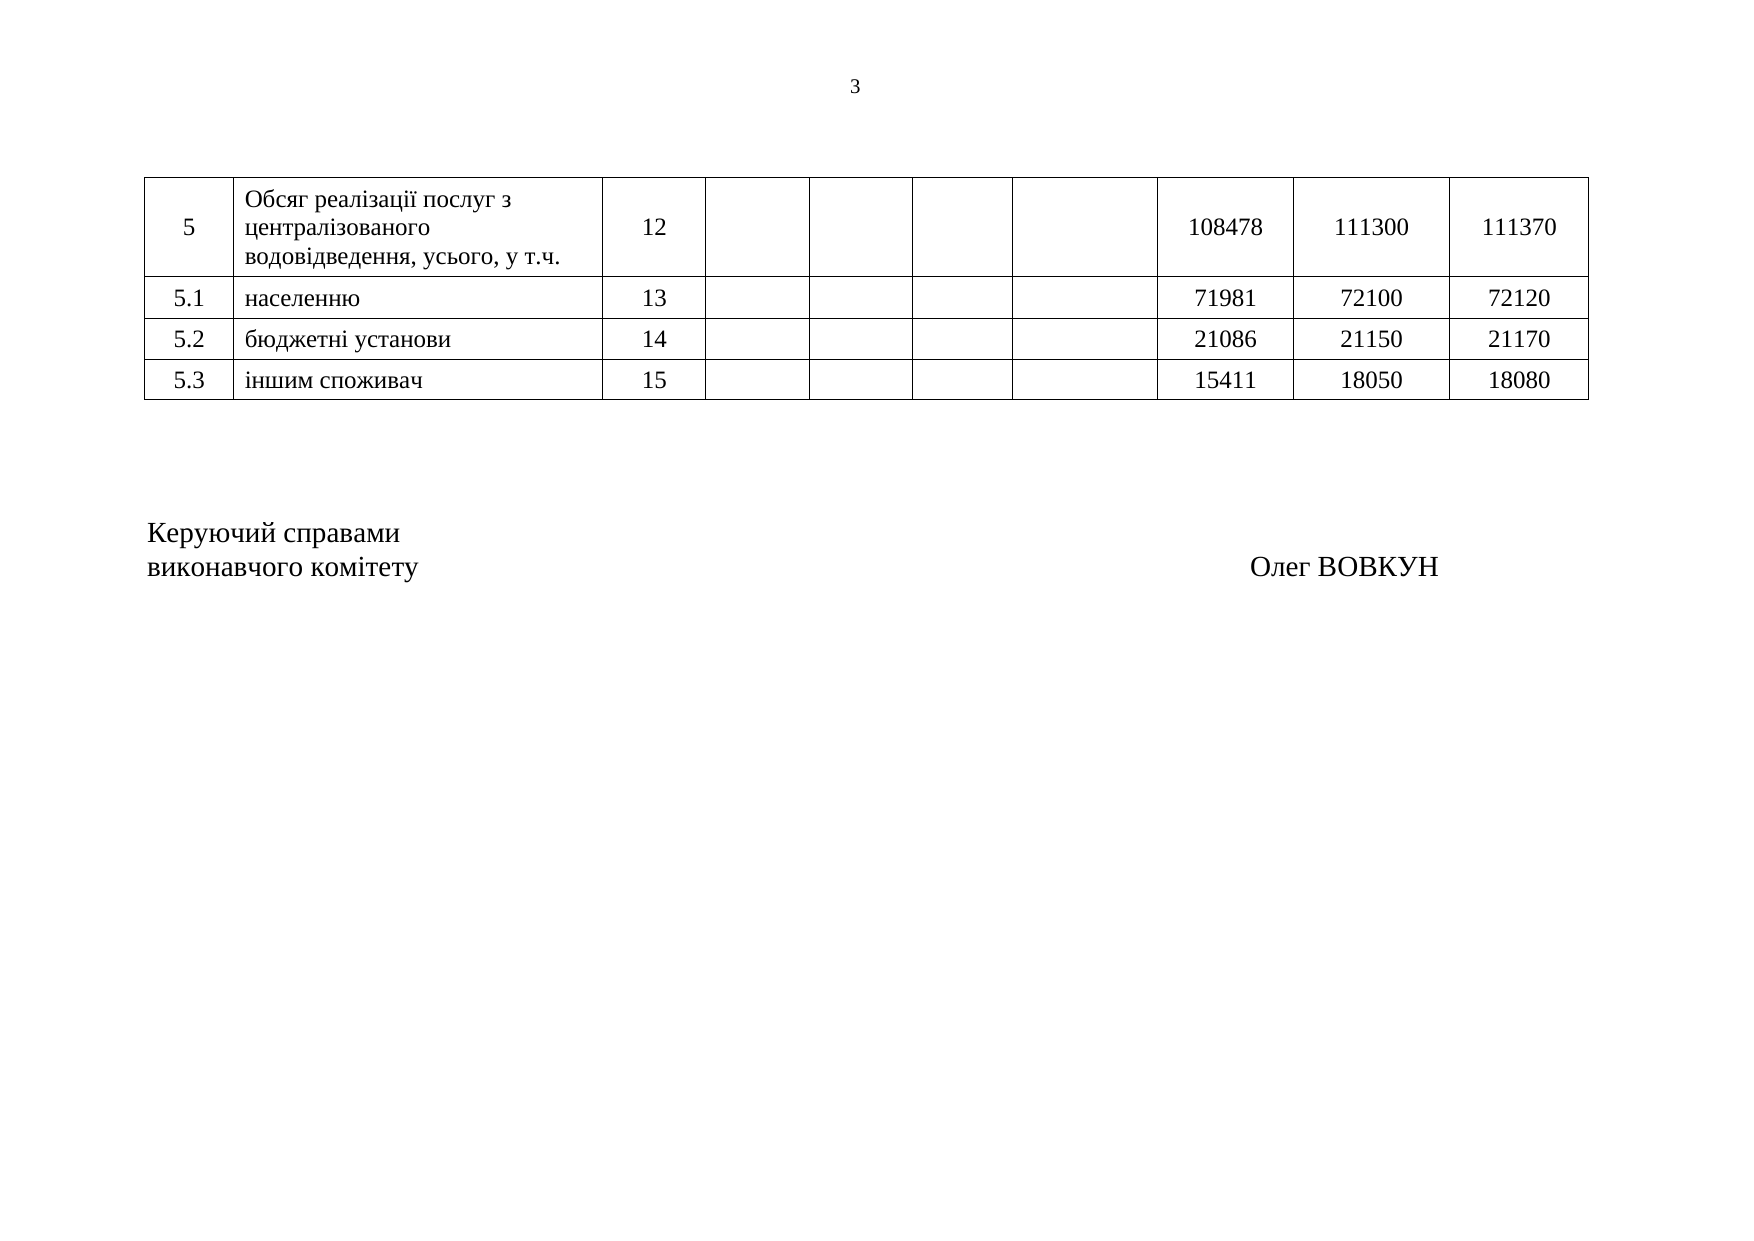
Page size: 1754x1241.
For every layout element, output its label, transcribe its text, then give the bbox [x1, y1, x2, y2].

table_cell 72100 [1294, 277, 1449, 318]
table_cell [810, 277, 912, 318]
table_cell 14 [603, 319, 705, 358]
table_cell 108478 [1158, 178, 1293, 276]
table_cell 5.2 [145, 319, 233, 358]
text виконавчого комітету Олег ВОВКУН [74, 549, 1636, 582]
table_cell 15 [603, 360, 705, 399]
table_cell 18050 [1294, 360, 1449, 399]
table_cell 5.3 [145, 360, 233, 399]
table_cell іншим споживач [234, 360, 602, 399]
table_cell [913, 319, 1012, 358]
table_cell 71981 [1158, 277, 1293, 318]
table_cell 15411 [1158, 360, 1293, 399]
table_cell [706, 360, 809, 399]
table_cell Обсяг реалізації послуг з централізованого водовідведення, усього, у т.ч. [234, 178, 602, 276]
table_cell 21150 [1294, 319, 1449, 358]
table_cell [706, 277, 809, 318]
table_cell [913, 178, 1012, 276]
table_cell [1013, 277, 1157, 318]
table_cell [810, 319, 912, 358]
table_cell 13 [603, 277, 705, 318]
table_cell 111300 [1294, 178, 1449, 276]
text Керуючий справами [74, 515, 1636, 549]
table_cell 5.1 [145, 277, 233, 318]
table_cell [913, 360, 1012, 399]
table_cell [1013, 360, 1157, 399]
table_cell 12 [603, 178, 705, 276]
table_cell [1013, 178, 1157, 276]
table_cell 21086 [1158, 319, 1293, 358]
table_cell [810, 360, 912, 399]
table_cell бюджетні установи [234, 319, 602, 358]
table_cell 18080 [1450, 360, 1588, 399]
table_cell 21170 [1450, 319, 1588, 358]
table_cell [706, 178, 809, 276]
table_cell [1013, 319, 1157, 358]
table_cell [810, 178, 912, 276]
table_cell 5 [145, 178, 233, 276]
table_cell 72120 [1450, 277, 1588, 318]
table_cell [706, 319, 809, 358]
table_cell [913, 277, 1012, 318]
table_cell 111370 [1450, 178, 1588, 276]
table_cell населенню [234, 277, 602, 318]
